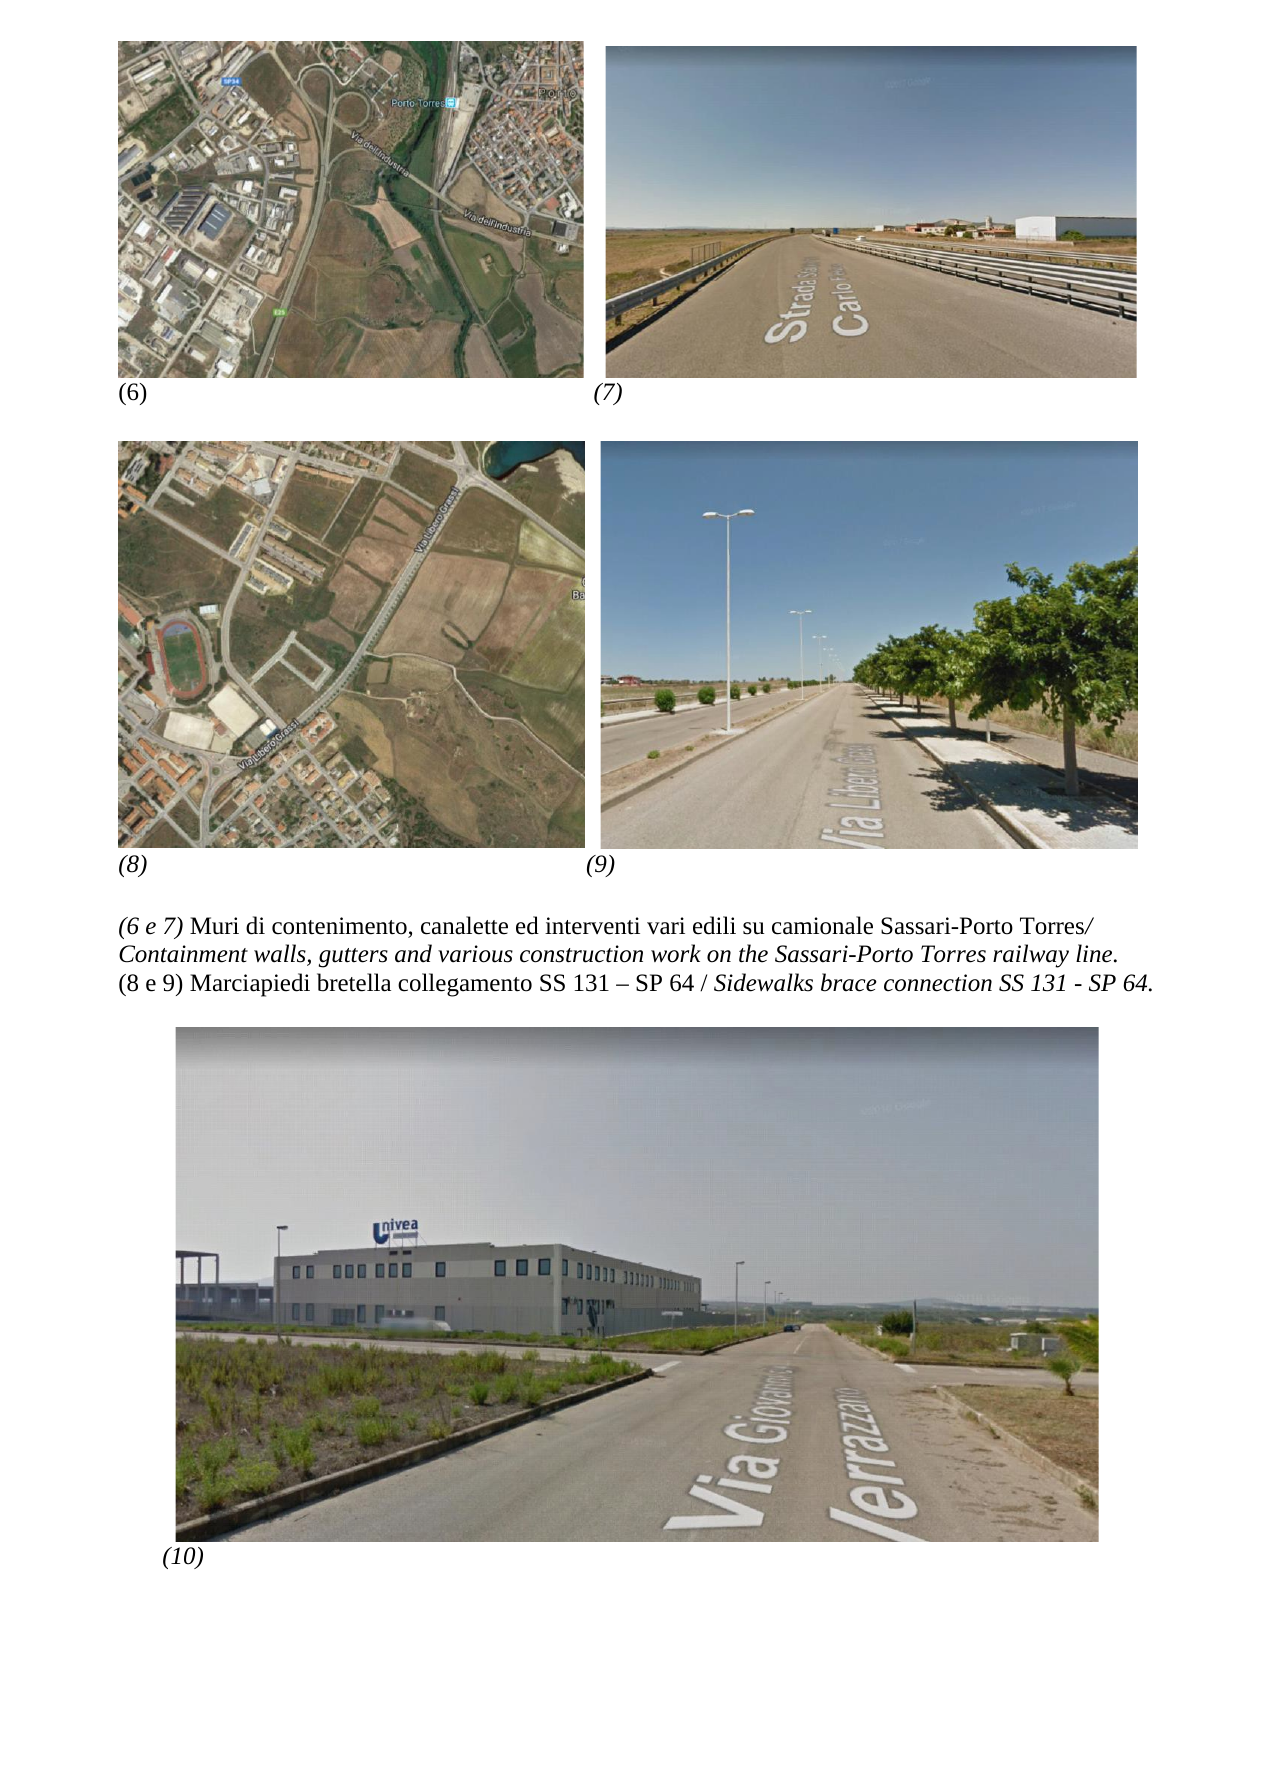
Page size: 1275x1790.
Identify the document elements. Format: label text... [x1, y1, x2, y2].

text (8 e 9) Marciapiedi bretella collegamento SS 131 – SP 64 / Sidewalks brace connection SS 131 - SP 64. [118, 968, 1208, 997]
picture [118, 441, 585, 848]
text (6) (7) [118, 378, 1208, 406]
picture [175, 1027, 1099, 1542]
picture [605, 46, 1137, 378]
text (6 e 7) Muri di contenimento, canalette ed interventi vari edili su camionale Sassari-Porto Torres/ Containment walls, gutters and various construction work on the Sassari-Porto Torres railway line. [118, 912, 1208, 968]
picture [600, 441, 1138, 849]
picture [118, 41, 584, 378]
